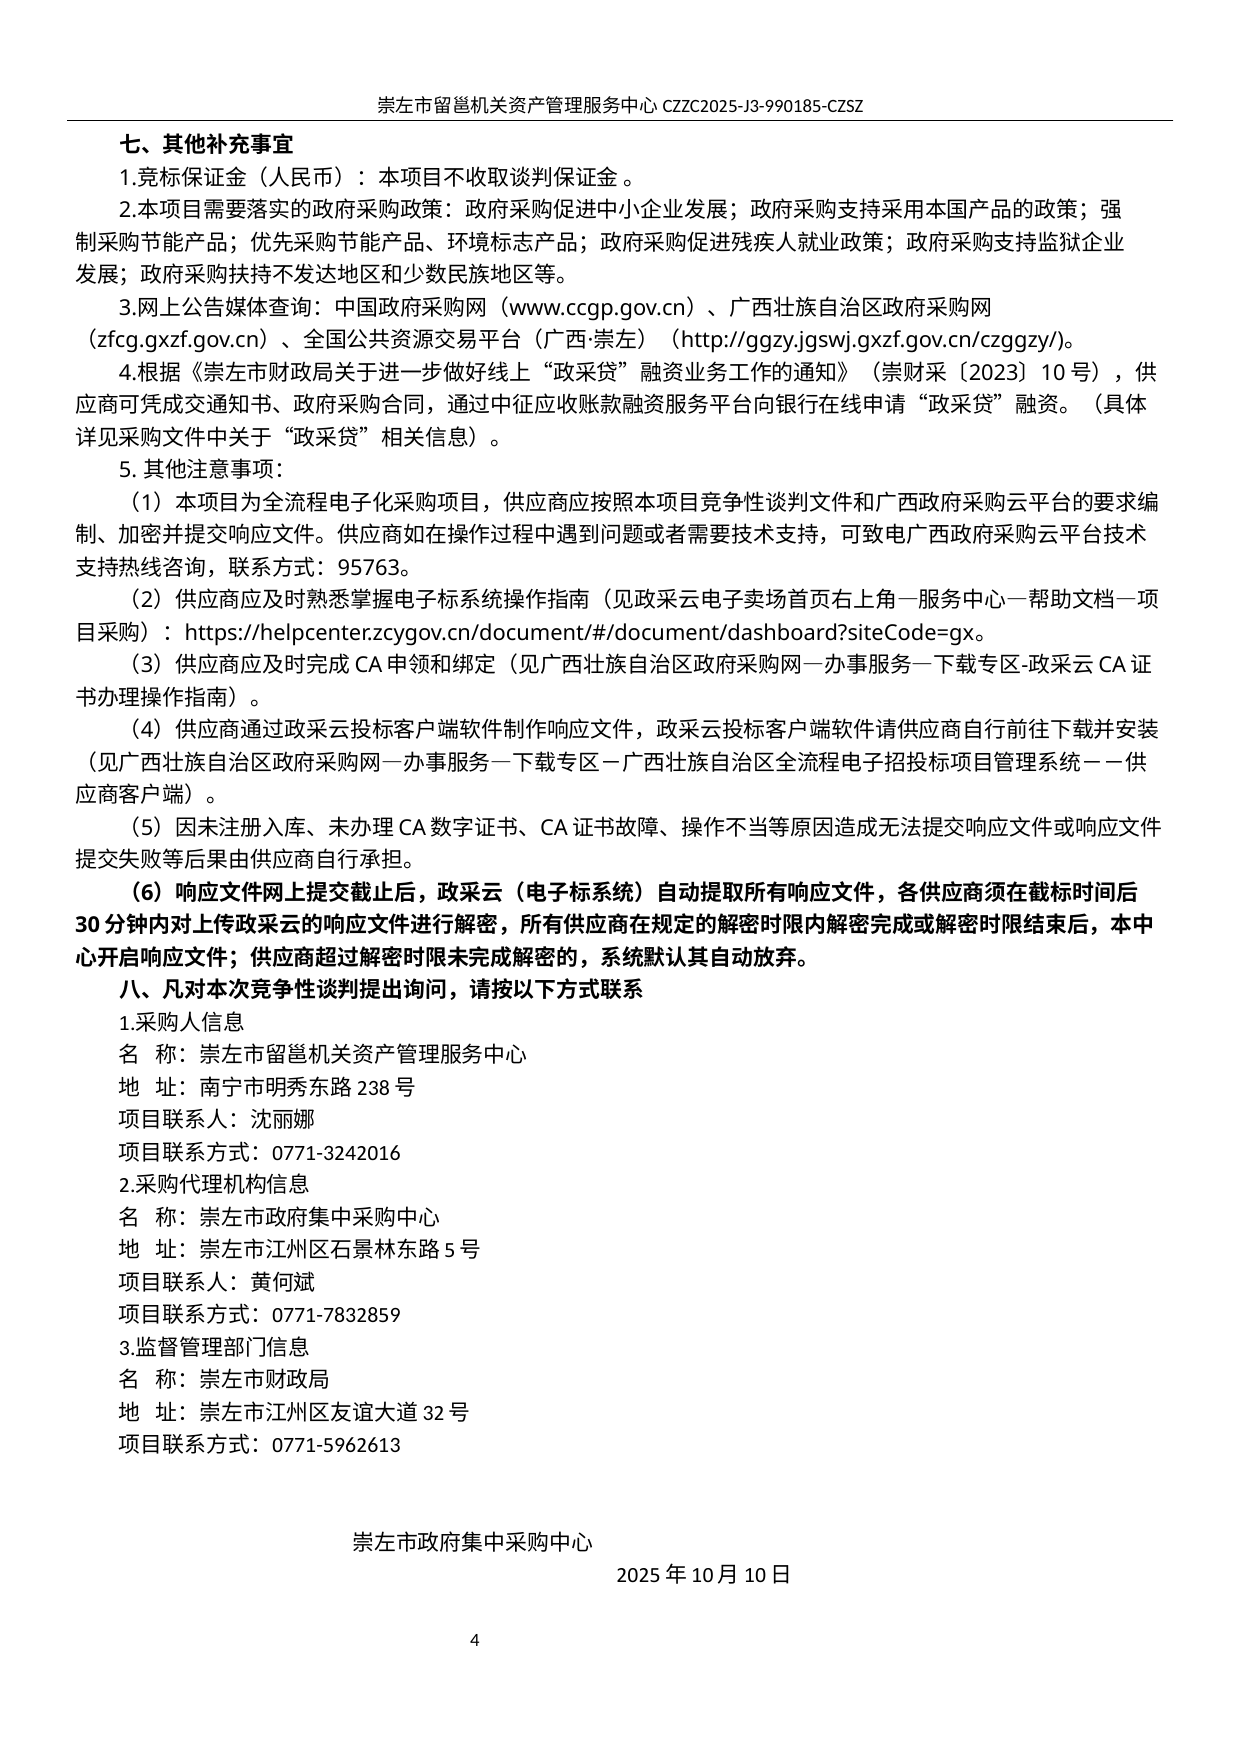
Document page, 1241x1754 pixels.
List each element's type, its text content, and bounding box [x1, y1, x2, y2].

list 八、凡对本次竞争性谈判提出询问，请按以下方式联系 [75, 972, 1165, 1004]
list 1.竞标保证金（人民币）：本项目不收取谈判保证金 。 [75, 159, 1165, 192]
list 地 址：崇左市江州区友谊大道32号 [75, 1394, 1165, 1427]
list 1.采购人信息 [75, 1004, 1165, 1037]
list 名 称：崇左市政府集中采购中心 [75, 1199, 1165, 1232]
list 目采购）：https://helpcenter.zcygov.cn/document/#/document/dashboard?siteCode=gx。 [75, 614, 1165, 647]
list （2）供应商应及时熟悉掌握电子标系统操作指南（见政采云电子卖场首页右上角—服务中心—帮助文档—项 [75, 582, 1165, 614]
list 3.网上公告媒体查询：中国政府采购网（www.ccgp.gov.cn）、广西壮族自治区政府采购网（zfcg.gxzf.gov.cn）、全国公共资源交易平台（广西·崇左）（http://ggzy.jgswj.gxzf.gov.cn/czggzy/)。 [75, 289, 1165, 354]
list 项目联系人：黄何斌 [75, 1264, 1165, 1297]
list （1）本项目为全流程电子化采购项目，供应商应按照本项目竞争性谈判文件和广西政府采购云平台的要求编制、加密并提交响应文件。供应商如在操作过程中遇到问题或者需要技术支持，可致电广西政府采购云平台技术支持热线咨询，联系方式：95763。 [75, 484, 1165, 582]
list 地 址：崇左市江州区石景林东路5号 [75, 1232, 1165, 1264]
list 发展；政府采购扶持不发达地区和少数民族地区等。 [75, 257, 1165, 289]
list 2.采购代理机构信息 [75, 1167, 1165, 1199]
list （5）因未注册入库、未办理CA数字证书、CA证书故障、操作不当等原因造成无法提交响应文件或响应文件提交失败等后果由供应商自行承担。 [75, 809, 1165, 874]
list 4.根据《崇左市财政局关于进一步做好线上“政采贷”融资业务工作的通知》（崇财采〔2023〕10号），供应商可凭成交通知书、政府采购合同，通过中征应收账款融资服务平台向银行在线申请“政采贷”融资。（具体详见采购文件中关于“政采贷”相关信息）。 [75, 354, 1165, 452]
list 3.监督管理部门信息 [75, 1329, 1165, 1362]
list 地 址：南宁市明秀东路238号 [75, 1069, 1165, 1102]
list （3）供应商应及时完成CA申领和绑定（见广西壮族自治区政府采购网—办事服务—下载专区-政采云CA证书办理操作指南）。 [75, 647, 1165, 712]
list （4）供应商通过政采云投标客户端软件制作响应文件，政采云投标客户端软件请供应商自行前往下载并安装（见广西壮族自治区政府采购网—办事服务—下载专区－广西壮族自治区全流程电子招投标项目管理系统－－供应商客户端）。 [75, 712, 1165, 809]
list 项目联系人：沈丽娜 [75, 1102, 1165, 1134]
list 项目联系方式：0771-7832859 [75, 1297, 1165, 1329]
text 2025年10月10日 [75, 1557, 1165, 1589]
list 名 称：崇左市财政局 [75, 1362, 1165, 1394]
list 制采购节能产品；优先采购节能产品、环境标志产品；政府采购促进残疾人就业政策；政府采购支持监狱企业 [75, 224, 1165, 257]
list 项目联系方式：0771-3242016 [75, 1134, 1165, 1167]
list 5. 其他注意事项： [75, 452, 1165, 484]
list 名 称：崇左市留邕机关资产管理服务中心 [75, 1037, 1165, 1069]
list 崇左市政府集中采购中心 [75, 1524, 1165, 1557]
list 七、其他补充事宜 [75, 127, 1165, 159]
list 2.本项目需要落实的政府采购政策：政府采购促进中小企业发展；政府采购支持采用本国产品的政策；强 [75, 192, 1165, 224]
list （6）响应文件网上提交截止后，政采云（电子标系统）自动提取所有响应文件，各供应商须在截标时间后30分钟内对上传政采云的响应文件进行解密，所有供应商在规定的解密时限内解密完成或解密时限结束后，本中心开启响应文件；供应商超过解密时限未完成解密的，系统默认其自动放弃。 [75, 874, 1165, 972]
list 项目联系方式：0771-5962613 [75, 1427, 1165, 1459]
